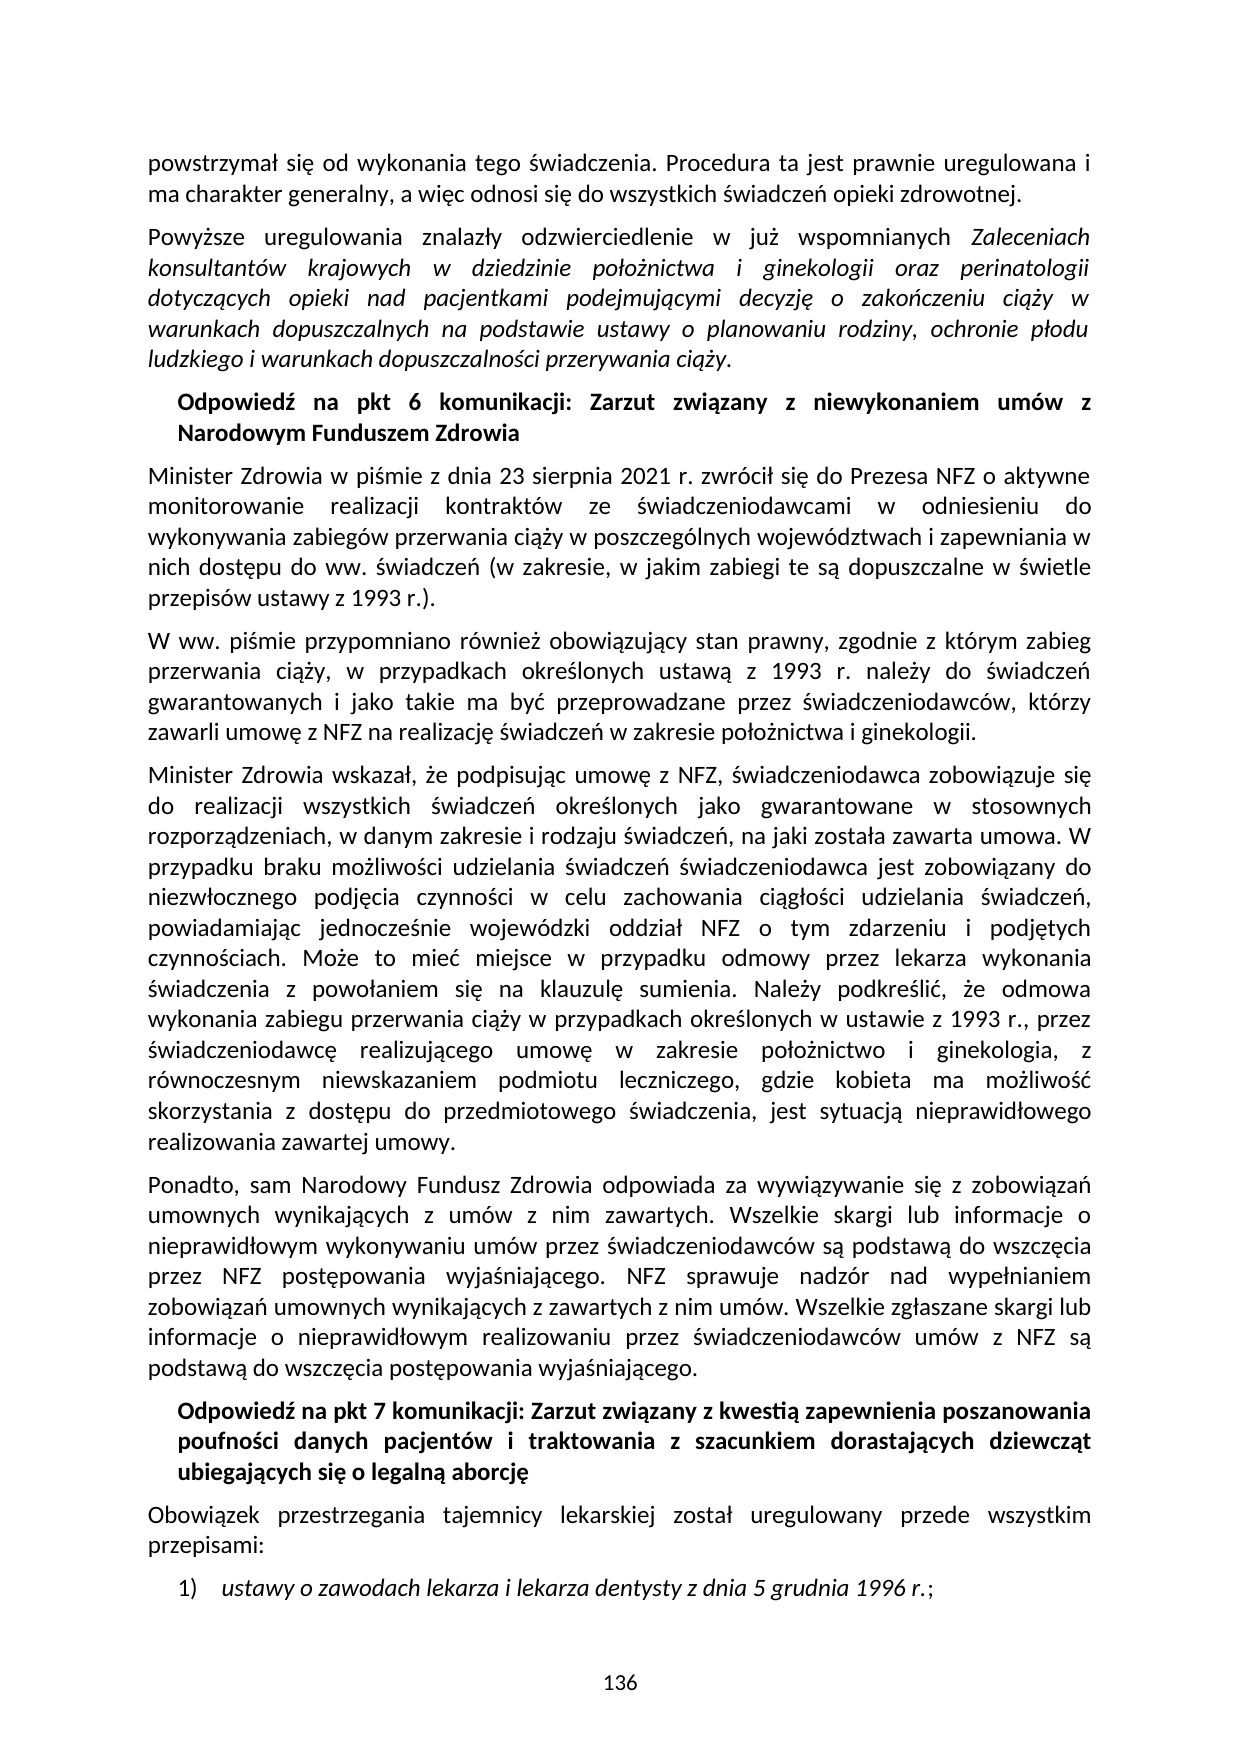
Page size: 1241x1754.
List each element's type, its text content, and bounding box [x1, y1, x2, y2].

text Powyższe uregulowania znalazły odzwierciedlenie w już wspomnianych Zaleceniach konsultantów krajowych w dziedzinie położnictwa i ginekologii oraz perinatologii dotyczących opieki nad pacjentkami podejmującymi decyzję o zakończeniu ciąży w warunkach dopuszczalnych na podstawie ustawy o planowaniu rodziny, ochronie płodu ludzkiego i warunkach dopuszczalności przerywania ciąży. [148, 221, 1093, 374]
text Odpowiedź na pkt 6 komunikacji: Zarzut związany z niewykonaniem umów z Narodowym Funduszem Zdrowia [177, 386, 1093, 447]
text Minister Zdrowia wskazał, że podpisując umowę z NFZ, świadczeniodawca zobowiązuje się do realizacji wszystkich świadczeń określonych jako gwarantowane w stosownych rozporządzeniach, w danym zakresie i rodzaju świadczeń, na jaki została zawarta umowa. W przypadku braku możliwości udzielania świadczeń świadczeniodawca jest zobowiązany do niezwłocznego podjęcia czynności w celu zachowania ciągłości udzielania świadczeń, powiadamiając jednocześnie wojewódzki oddział NFZ o tym zdarzeniu i podjętych czynnościach. Może to mieć miejsce w przypadku odmowy przez lekarza wykonania świadczenia z powołaniem się na klauzulę sumienia. Należy podkreślić, że odmowa wykonania zabiegu przerwania ciąży w przypadkach określonych w ustawie z 1993 r., przez świadczeniodawcę realizującego umowę w zakresie położnictwo i ginekologia, z równoczesnym niewskazaniem podmiotu leczniczego, gdzie kobieta ma możliwość skorzystania z dostępu do przedmiotowego świadczenia, jest sytuacją nieprawidłowego realizowania zawartej umowy. [148, 759, 1093, 1156]
text Odpowiedź na pkt 7 komunikacji: Zarzut związany z kwestią zapewnienia poszanowania poufności danych pacjentów i traktowania z szacunkiem dorastających dziewcząt ubiegających się o legalną aborcję [177, 1395, 1093, 1486]
text Obowiązek przestrzegania tajemnicy lekarskiej został uregulowany przede wszystkim przepisami: [148, 1499, 1093, 1560]
text W ww. piśmie przypomniano również obowiązujący stan prawny, zgodnie z którym zabieg przerwania ciąży, w przypadkach określonych ustawą z 1993 r. należy do świadczeń gwarantowanych i jako takie ma być przeprowadzane przez świadczeniodawców, którzy zawarli umowę z NFZ na realizację świadczeń w zakresie położnictwa i ginekologii. [148, 625, 1093, 747]
text Minister Zdrowia w piśmie z dnia 23 sierpnia 2021 r. zwrócił się do Prezesa NFZ o aktywne monitorowanie realizacji kontraktów ze świadczeniodawcami w odniesieniu do wykonywania zabiegów przerwania ciąży w poszczególnych województwach i zapewniania w nich dostępu do ww. świadczeń (w zakresie, w jakim zabiegi te są dopuszczalne w świetle przepisów ustawy z 1993 r.). [148, 460, 1093, 612]
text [148, 148, 1093, 209]
list ustawy o zawodach lekarza i lekarza dentysty z dnia 5 grudnia 1996 r.; [177, 1572, 1093, 1603]
text Ponadto, sam Narodowy Fundusz Zdrowia odpowiada za wywiązywanie się z zobowiązań umownych wynikających z umów z nim zawartych. Wszelkie skargi lub informacje o nieprawidłowym wykonywaniu umów przez świadczeniodawców są podstawą do wszczęcia przez NFZ postępowania wyjaśniającego. NFZ sprawuje nadzór nad wypełnianiem zobowiązań umownych wynikających z zawartych z nim umów. Wszelkie zgłaszane skargi lub informacje o nieprawidłowym realizowaniu przez świadczeniodawców umów z NFZ są podstawą do wszczęcia postępowania wyjaśniającego. [148, 1169, 1093, 1382]
